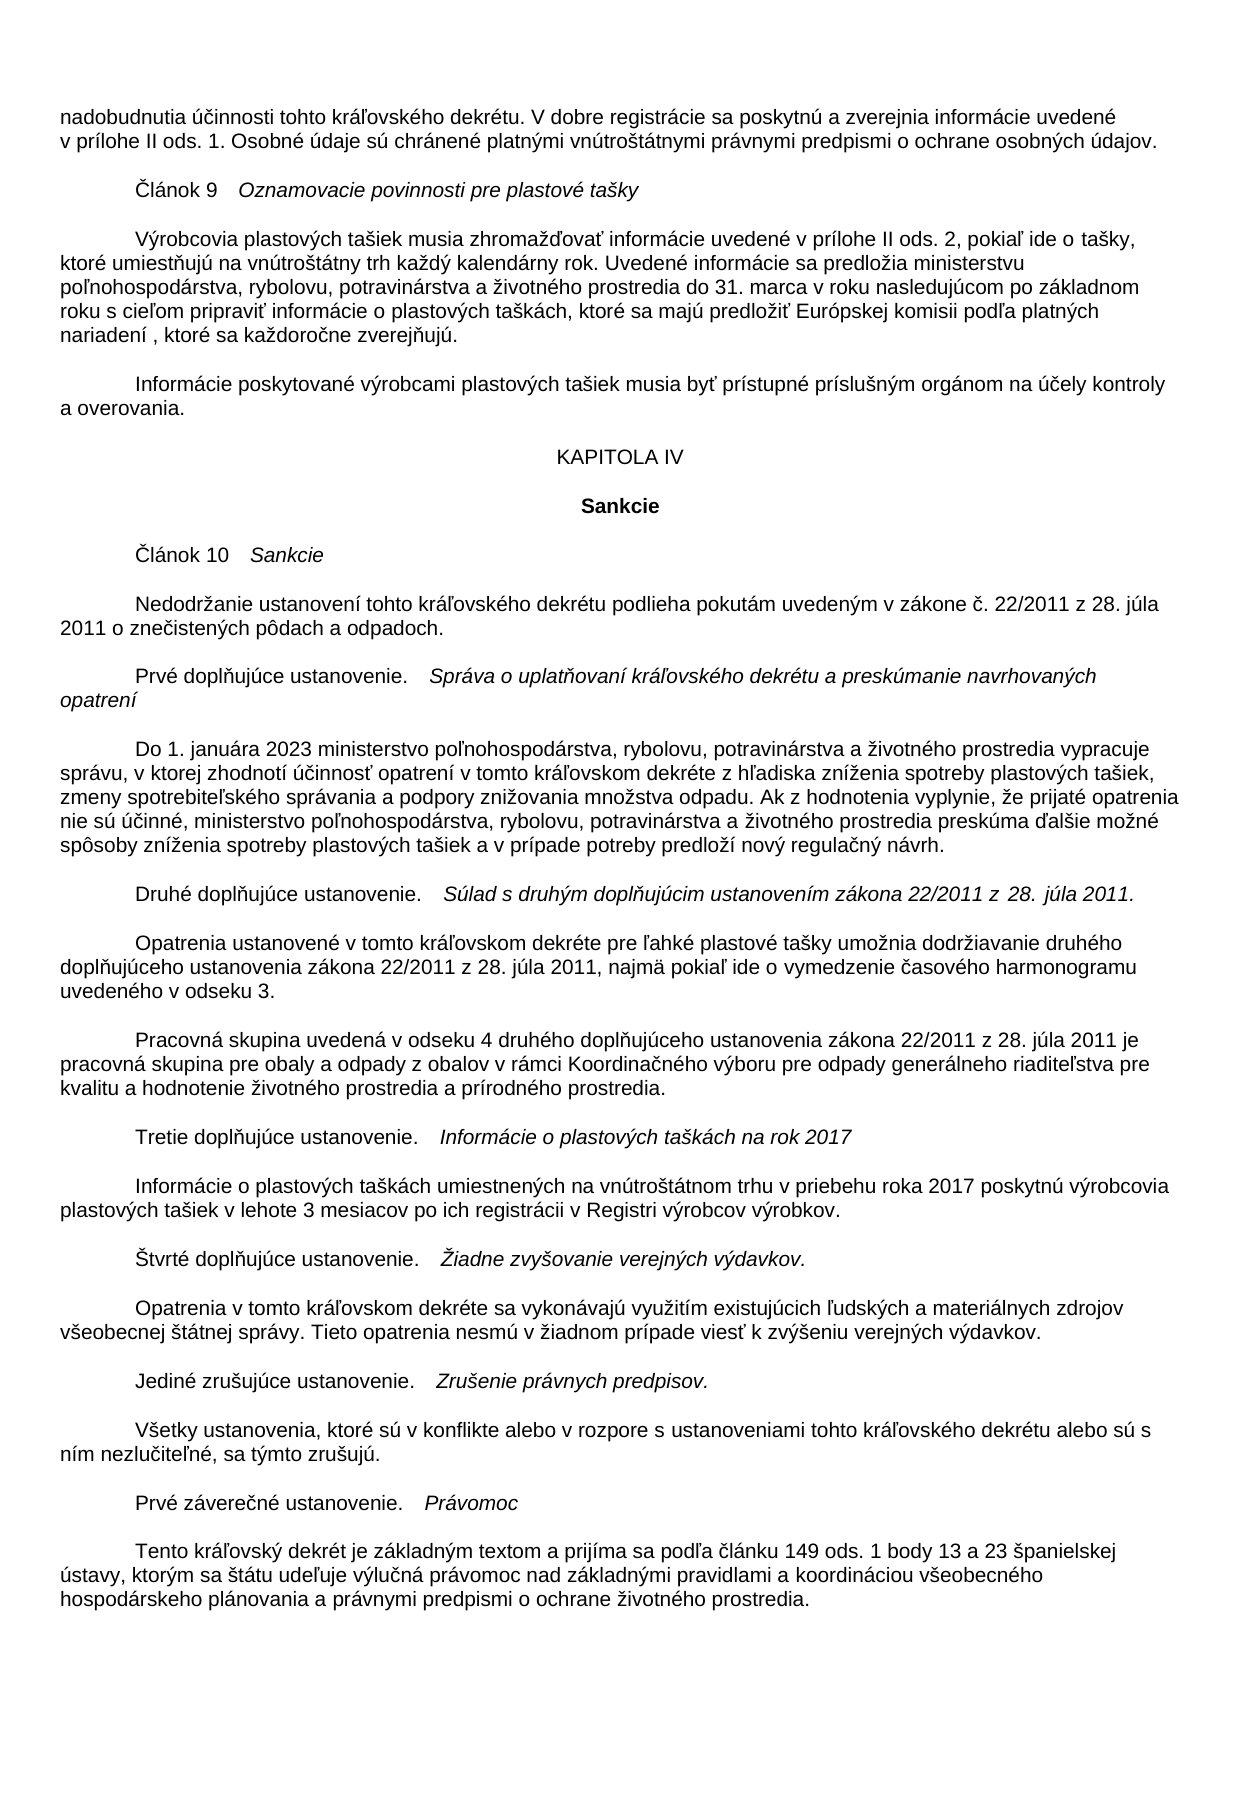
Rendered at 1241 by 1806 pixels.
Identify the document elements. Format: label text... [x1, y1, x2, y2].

text Sankcie [60, 493, 1180, 517]
text Tento kráľovský dekrét je základným textom a prijíma sa podľa článku 149 ods. 1 body 13 a 23 španielskej ústavy, ktorým sa štátu udeľuje výlučná právomoc nad základnými pravidlami a koordináciou všeobecného hospodárskeho plánovania a právnymi predpismi o ochrane životného prostredia. [60, 1539, 1180, 1611]
text Výrobcovia plastových tašiek musia zhromažďovať informácie uvedené v prílohe II ods. 2, pokiaľ ide o tašky, ktoré umiestňujú na vnútroštátny trh každý kalendárny rok. Uvedené informácie sa predložia ministerstvu poľnohospodárstva, rybolovu, potravinárstva a životného prostredia do 31. marca v roku nasledujúcom po základnom roku s cieľom pripraviť informácie o plastových taškách, ktoré sa majú predložiť Európskej komisii podľa platných nariadení , ktoré sa každoročne zverejňujú. [60, 227, 1180, 347]
text Pracovná skupina uvedená v odseku 4 druhého doplňujúceho ustanovenia zákona 22/2011 z 28. júla 2011 je pracovná skupina pre obaly a odpady z obalov v rámci Koordinačného výboru pre odpady generálneho riaditeľstva pre kvalitu a hodnotenie životného prostredia a prírodného prostredia. [60, 1028, 1180, 1100]
text Informácie o plastových taškách umiestnených na vnútroštátnom trhu v priebehu roka 2017 poskytnú výrobcovia plastových tašiek v lehote 3 mesiacov po ich registrácii v Registri výrobcov výrobkov. [60, 1174, 1180, 1222]
text Informácie poskytované výrobcami plastových tašiek musia byť prístupné príslušným orgánom na účely kontroly a overovania. [60, 372, 1180, 419]
text Do 1. januára 2023 ministerstvo poľnohospodárstva, rybolovu, potravinárstva a životného prostredia vypracuje správu, v ktorej zhodnotí účinnosť opatrení v tomto kráľovskom dekréte z hľadiska zníženia spotreby plastových tašiek, zmeny spotrebiteľského správania a podpory znižovania množstva odpadu. Ak z hodnotenia vyplynie, že prijaté opatrenia nie sú účinné, ministerstvo poľnohospodárstva, rybolovu, potravinárstva a životného prostredia preskúma ďalšie možné spôsoby zníženia spotreby plastových tašiek a v prípade potreby predloží nový regulačný návrh. [60, 737, 1180, 857]
text Tretie doplňujúce ustanovenie. Informácie o plastových taškách na rok 2017 [60, 1125, 1180, 1149]
text Článok 10 Sankcie [60, 542, 1180, 566]
text Prvé doplňujúce ustanovenie. Správa o uplatňovaní kráľovského dekrétu a preskúmanie navrhovaných opatrení [60, 664, 1180, 712]
text Štvrté doplňujúce ustanovenie. Žiadne zvyšovanie verejných výdavkov. [60, 1247, 1180, 1271]
text Jediné zrušujúce ustanovenie. Zrušenie právnych predpisov. [60, 1368, 1180, 1392]
text Článok 9 Oznamovacie povinnosti pre plastové tašky [60, 178, 1180, 202]
text Druhé doplňujúce ustanovenie. Súlad s druhým doplňujúcim ustanovením zákona 22/2011 z 28. júla 2011. [60, 882, 1180, 906]
text Prvé záverečné ustanovenie. Právomoc [60, 1490, 1180, 1514]
text Nedodržanie ustanovení tohto kráľovského dekrétu podlieha pokutám uvedeným v zákone č. 22/2011 z 28. júla 2011 o znečistených pôdach a odpadoch. [60, 591, 1180, 639]
text KAPITOLA IV [60, 444, 1180, 468]
text Opatrenia ustanovené v tomto kráľovskom dekréte pre ľahké plastové tašky umožnia dodržiavanie druhého doplňujúceho ustanovenia zákona 22/2011 z 28. júla 2011, najmä pokiaľ ide o vymedzenie časového harmonogramu uvedeného v odseku 3. [60, 931, 1180, 1003]
text Opatrenia v tomto kráľovskom dekréte sa vykonávajú využitím existujúcich ľudských a materiálnych zdrojov všeobecnej štátnej správy. Tieto opatrenia nesmú v žiadnom prípade viesť k zvýšeniu verejných výdavkov. [60, 1296, 1180, 1343]
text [60, 105, 1180, 153]
text Všetky ustanovenia, ktoré sú v konflikte alebo v rozpore s ustanoveniami tohto kráľovského dekrétu alebo sú s ním nezlučiteľné, sa týmto zrušujú. [60, 1417, 1180, 1465]
